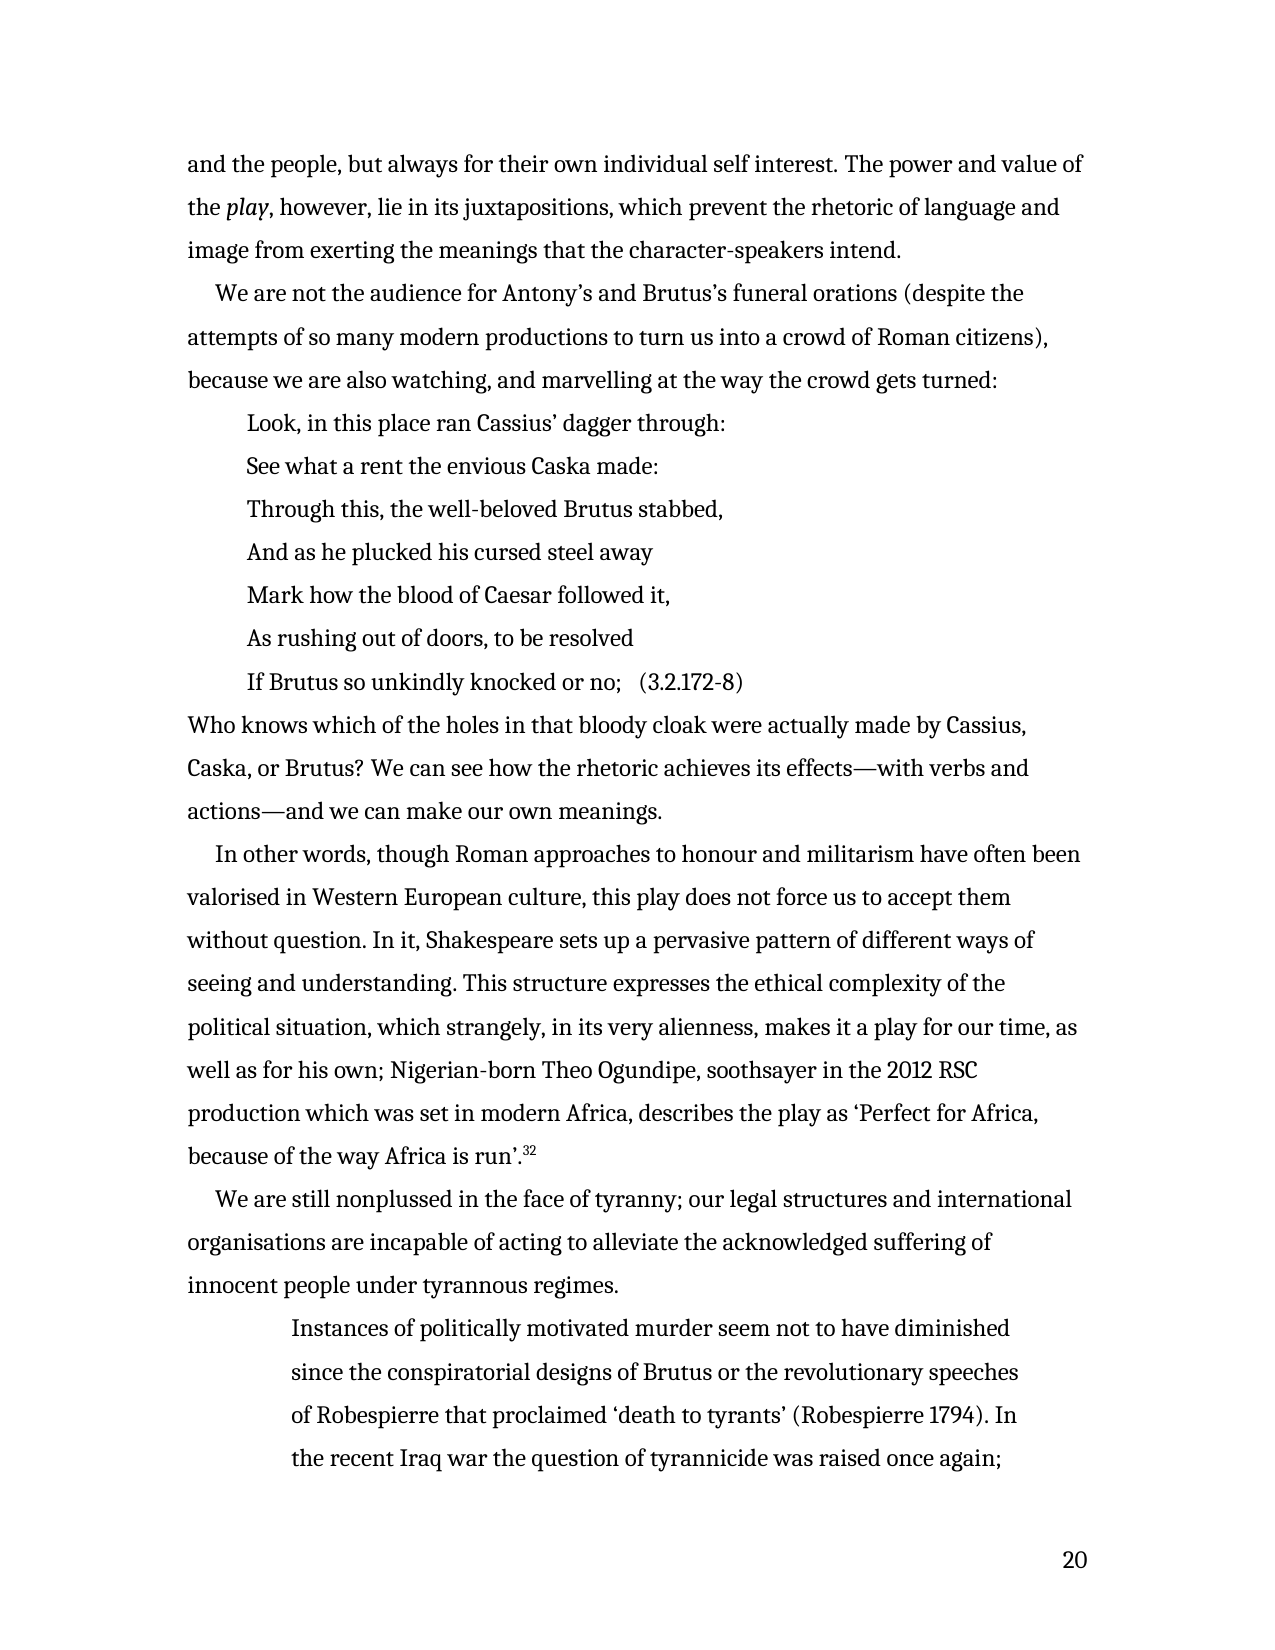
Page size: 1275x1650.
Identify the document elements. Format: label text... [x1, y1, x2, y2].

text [187, 150, 1087, 265]
text In other words, though Roman approaches to honour and militarism have often been valorised in Western European culture, this play does not force us to accept them without question. In it, Shakespeare sets up a pervasive pattern of different ways of seeing and understanding. This structure expresses the ethical complexity of the political situation, which strangely, in its very alienness, makes it a play for our time, as well as for his own; Nigerian-born Theo Ogundipe, soothsayer in the 2012 RSC production which was set in modern Africa, describes the play as ‘Perfect for Africa, because of the way Africa is run’. [187, 840, 1087, 1171]
text See what a rent the envious Caska made: [247, 452, 1087, 481]
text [291, 1314, 1029, 1472]
text If Brutus so unkindly knocked or no; (3.2.172-8) [247, 667, 1087, 696]
text And as he plucked his cursed steel away [247, 538, 1087, 567]
text Through this, the well-beloved Brutus stabbed, [247, 495, 1087, 524]
text Mark how the blood of Caesar followed it, [247, 581, 1087, 610]
text We are not the audience for Antony’s and Brutus’s funeral orations (despite the attempts of so many modern productions to turn us into a crowd of Roman citizens), because we are also watching, and marvelling at the way the crowd gets turned: [187, 279, 1087, 394]
text Who knows which of the holes in that bloody cloak were actually made by Cassius, Caska, or Brutus? We can see how the rhetoric achieves its effects—with verbs and actions—and we can make our own meanings. [187, 711, 1087, 826]
text We are still nonplussed in the face of tyranny; our legal structures and international organisations are incapable of acting to alleviate the acknowledged suffering of innocent people under tyrannous regimes. [187, 1185, 1087, 1300]
text Look, in this place ran Cassius’ dagger through: [247, 409, 1087, 437]
text As rushing out of doors, to be resolved [247, 624, 1087, 653]
